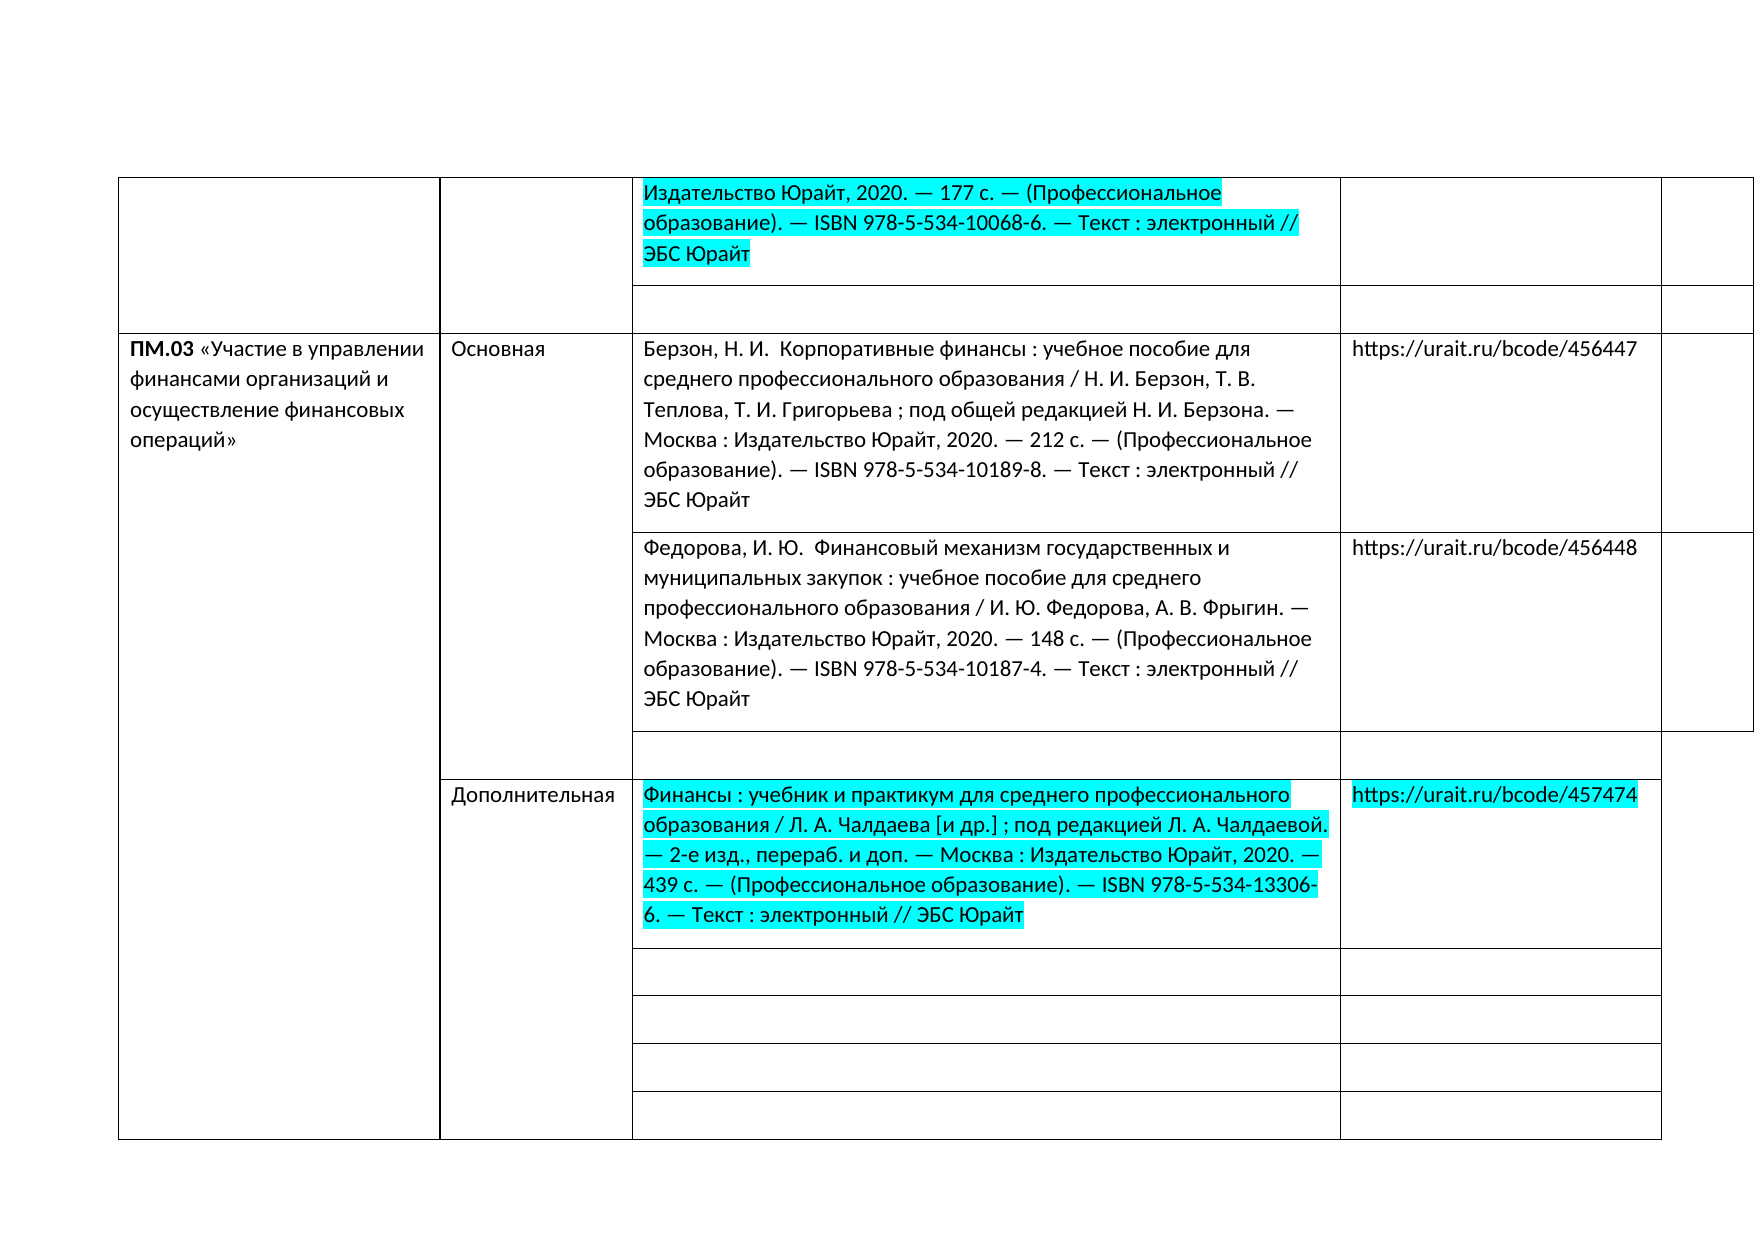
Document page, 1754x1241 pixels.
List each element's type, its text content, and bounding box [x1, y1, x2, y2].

table_cell Основная [441, 334, 632, 779]
table_cell [633, 1044, 1340, 1091]
table_cell [1662, 533, 1753, 731]
table_cell [1662, 334, 1753, 532]
table_cell [1662, 286, 1753, 333]
table_cell [633, 1092, 1340, 1139]
table_cell [1341, 1092, 1661, 1139]
table_cell [633, 949, 1340, 995]
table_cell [1341, 178, 1661, 285]
table_cell [1341, 286, 1661, 333]
table_cell https://urait.ru/bcode/457474 [1341, 780, 1661, 947]
table_cell [633, 732, 1340, 779]
table_cell [1341, 1044, 1661, 1091]
table_cell Берзон, Н. И. Корпоративные финансы : учебное пособие для среднего профессионального образования / Н. И. Берзон, Т. В. Теплова, Т. И. Григорьева ; под общей редакцией Н. И. Берзона. — Москва : Издательство Юрайт, 2020. — 212 с. — (Профессиональное образование). — ISBN 978-5-534-10189-8. — Текст : электронный // ЭБС Юрайт [633, 334, 1340, 532]
table_cell https://urait.ru/bcode/456448 [1341, 533, 1661, 731]
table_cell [633, 178, 1340, 285]
table_cell Дополнительная [441, 780, 632, 1139]
table_cell https://urait.ru/bcode/456447 [1341, 334, 1661, 532]
table_cell [633, 286, 1340, 333]
table_cell [1341, 949, 1661, 995]
table_cell Федорова, И. Ю. Финансовый механизм государственных и муниципальных закупок : учебное пособие для среднего профессионального образования / И. Ю. Федорова, А. В. Фрыгин. — Москва : Издательство Юрайт, 2020. — 148 с. — (Профессиональное образование). — ISBN 978-5-534-10187-4. — Текст : электронный // ЭБС Юрайт [633, 533, 1340, 731]
table_cell ПМ.03 «Участие в управлении финансами организаций и осуществление финансовых операций» [119, 334, 439, 1139]
table_cell Финансы : учебник и практикум для среднего профессионального образования / Л. А. Чалдаева [и др.] ; под редакцией Л. А. Чалдаевой. — 2-е изд., перераб. и доп. — Москва : Издательство Юрайт, 2020. — 439 с. — (Профессиональное образование). — ISBN 978-5-534-13306-6. — Текст : электронный // ЭБС Юрайт [633, 780, 1340, 947]
table_cell [1662, 178, 1753, 285]
table_cell [1341, 996, 1661, 1043]
table_cell [633, 996, 1340, 1043]
table_cell [1341, 732, 1661, 779]
